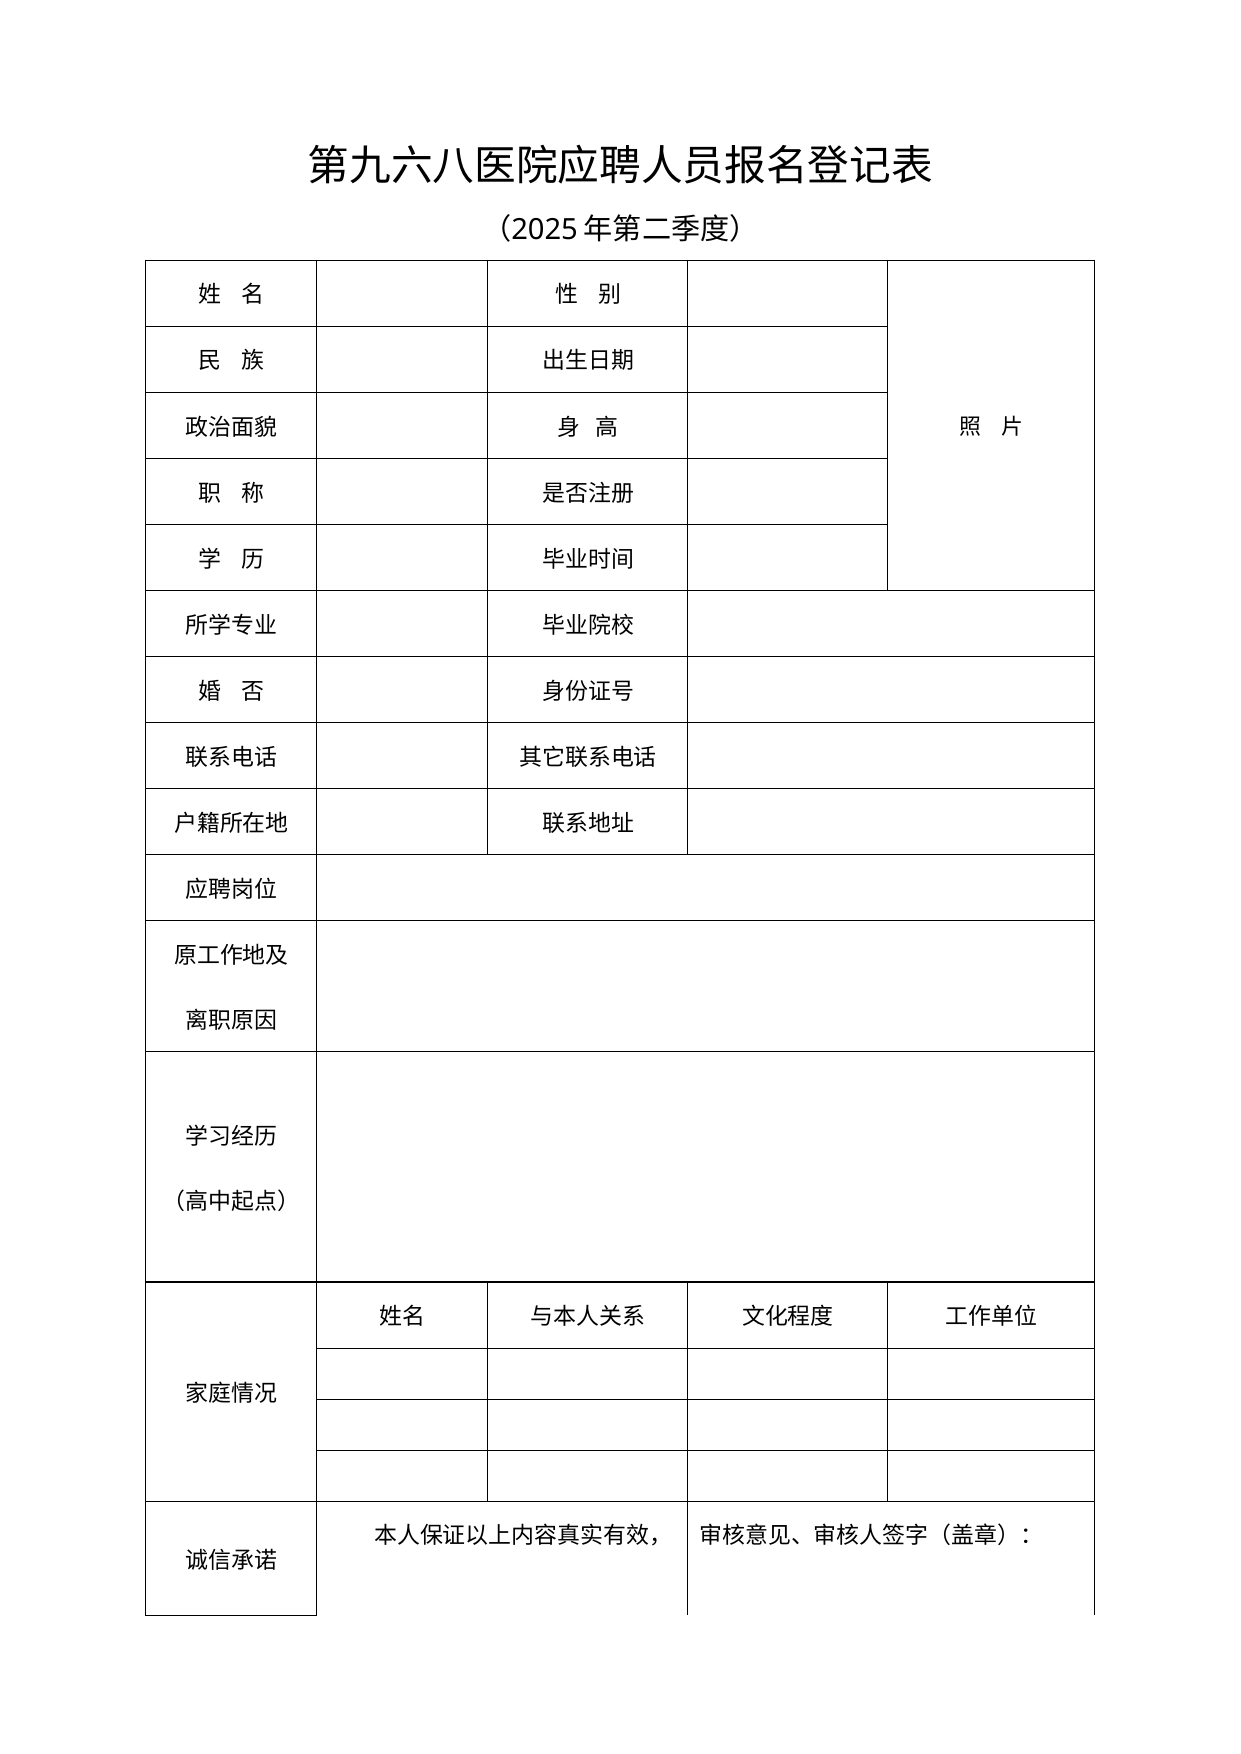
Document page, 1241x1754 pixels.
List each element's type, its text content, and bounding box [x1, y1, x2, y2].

table_cell [688, 459, 887, 524]
table_cell 应聘岗位 [146, 855, 316, 920]
table_cell 出生日期 [488, 327, 687, 392]
table_cell 毕业院校 [488, 591, 687, 656]
table_cell [317, 525, 487, 590]
table_cell [317, 855, 1094, 920]
table_cell [317, 921, 1094, 1051]
table_cell 民 族 [146, 327, 316, 392]
table_cell [688, 1451, 887, 1501]
table_cell [317, 591, 487, 656]
table_cell [688, 789, 1094, 854]
table_cell 所学专业 [146, 591, 316, 656]
table_cell 毕业时间 [488, 525, 687, 590]
table_cell [688, 657, 1094, 722]
table_cell 姓 名 [146, 261, 316, 326]
table_cell 性 别 [488, 261, 687, 326]
table_cell 联系地址 [488, 789, 687, 854]
table_cell 身份证号 [488, 657, 687, 722]
table_cell [688, 1400, 887, 1449]
table_cell 政治面貌 [146, 393, 316, 458]
table_cell [317, 723, 487, 788]
table_cell [317, 261, 487, 326]
table_cell [688, 327, 887, 392]
table_cell [317, 1052, 1094, 1281]
table_cell [317, 657, 487, 722]
table_cell [688, 525, 887, 590]
table_cell 是否注册 [488, 459, 687, 524]
table_cell 工作单位 [888, 1283, 1094, 1347]
table_cell 审核意见、审核人签字（盖章）： [688, 1502, 1094, 1615]
table_cell [317, 327, 487, 392]
table_cell 文化程度 [688, 1283, 887, 1347]
table_cell 职 称 [146, 459, 316, 524]
table_cell [888, 1400, 1094, 1449]
table_cell 家庭情况 [146, 1283, 316, 1501]
table_cell [688, 723, 1094, 788]
table_cell [688, 261, 887, 326]
table_cell [317, 1451, 487, 1501]
table_cell 学习经历 （高中起点） [146, 1052, 316, 1281]
table_cell [688, 393, 887, 458]
table_cell [317, 393, 487, 458]
table_cell 诚信承诺 [146, 1502, 316, 1615]
table_cell 原工作地及 离职原因 [146, 921, 316, 1051]
table_cell 其它联系电话 [488, 723, 687, 788]
table_cell 婚 否 [146, 657, 316, 722]
table_cell 与本人关系 [488, 1283, 687, 1347]
table_cell [488, 1400, 687, 1449]
table_cell 本人保证以上内容真实有效，否则后果自负。 报名人员签字： [317, 1502, 687, 1615]
table_cell [888, 1451, 1094, 1501]
table_cell [317, 789, 487, 854]
table_cell 姓名 [317, 1283, 487, 1347]
table_cell [317, 1349, 487, 1398]
table_cell 学 历 [146, 525, 316, 590]
table_cell 照 片 [888, 261, 1094, 590]
table_cell 户籍所在地 [146, 789, 316, 854]
table_cell [488, 1451, 687, 1501]
table_cell [317, 1400, 487, 1449]
table_header 第九六八医院应聘人员报名登记表 （2025年第二季度） [146, 130, 1094, 259]
table_cell 联系电话 [146, 723, 316, 788]
table_cell [488, 1349, 687, 1398]
table_cell [688, 591, 1094, 656]
table_cell [317, 459, 487, 524]
table_cell [688, 1349, 887, 1398]
table_cell [888, 1349, 1094, 1398]
table_cell 身 高 [488, 393, 687, 458]
